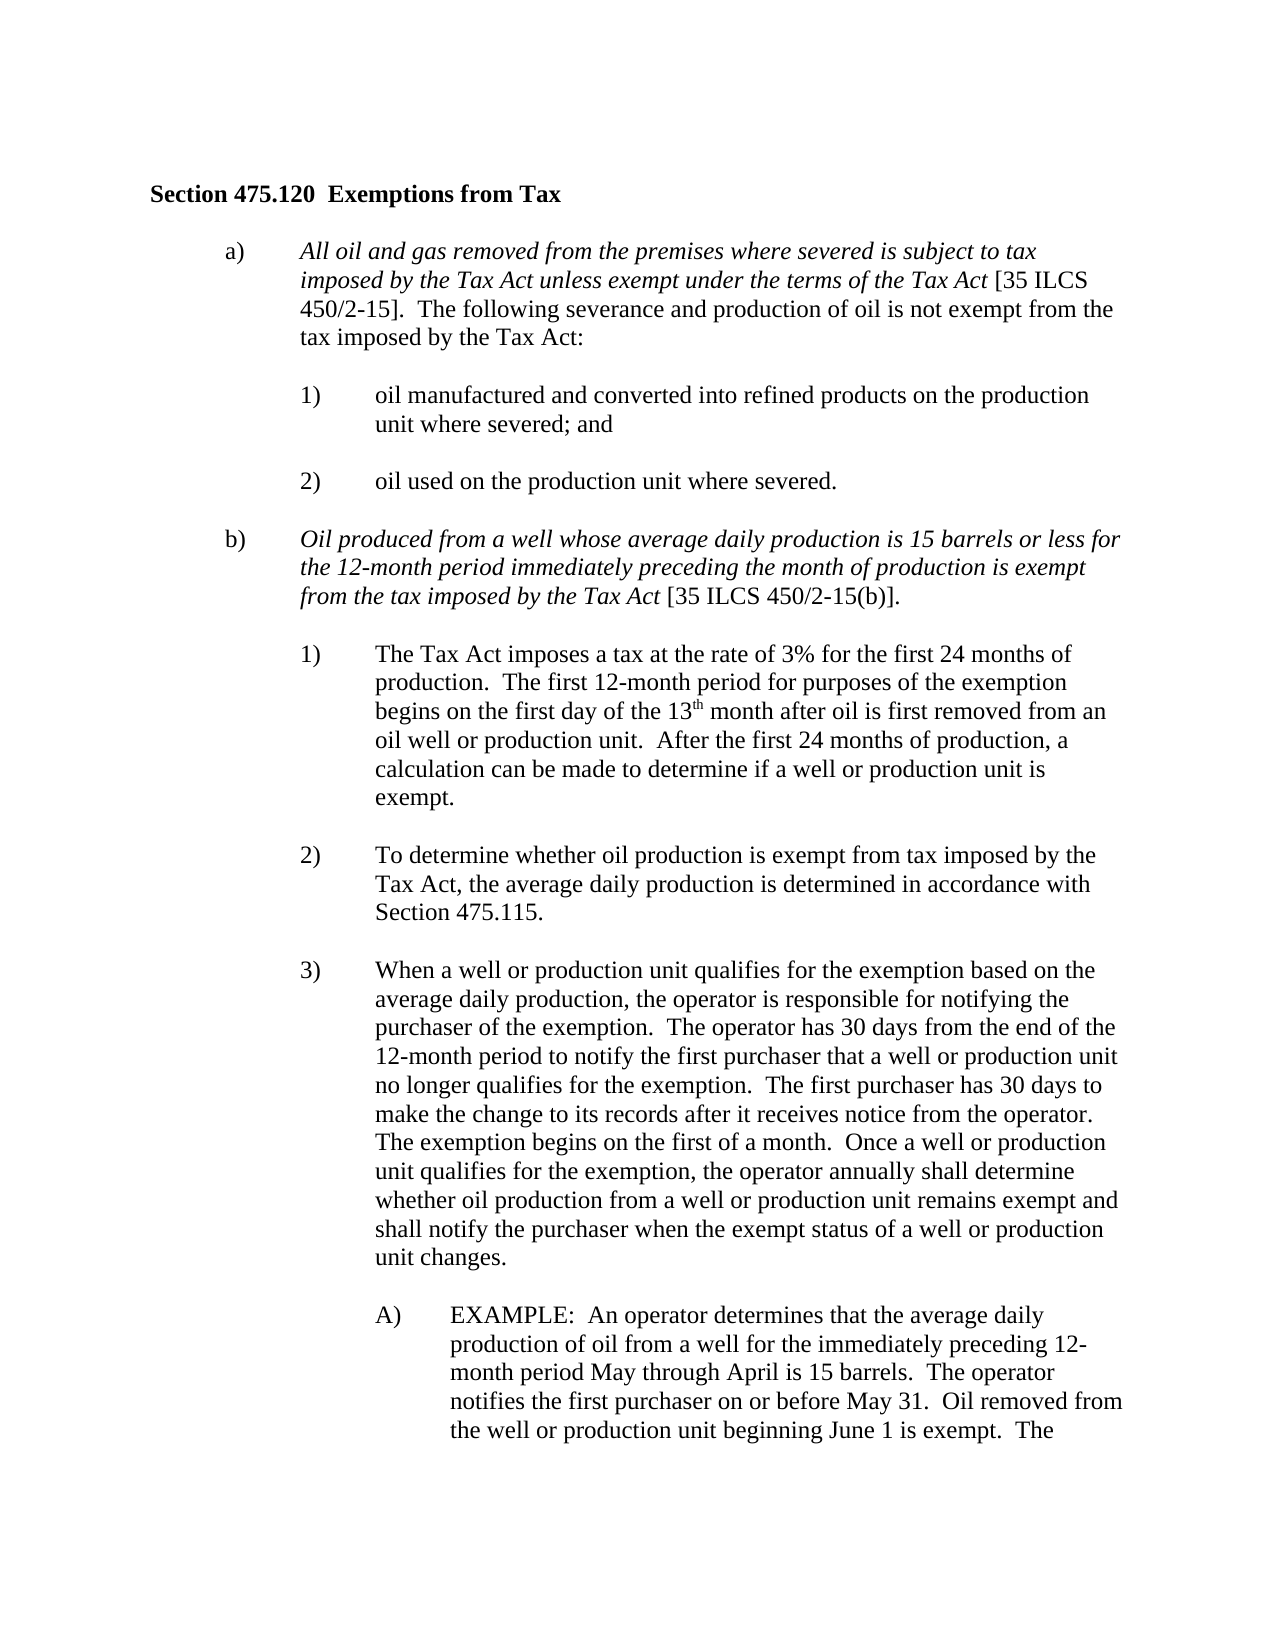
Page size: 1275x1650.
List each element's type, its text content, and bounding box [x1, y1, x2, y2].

text 2) To determine whether oil production is exempt from tax imposed by the Tax Act, the average daily production is determined in accordance with Section 475.115. [300, 840, 1125, 926]
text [375, 1300, 1125, 1444]
text 1) The Tax Act imposes a tax at the rate of 3% for the first 24 months of production. The first 12-month period for purposes of the exemption begins on the first day of the 13th month after oil is first removed from an oil well or production unit. After the first 24 months of production, a calculation can be made to determine if a well or production unit is exempt. [300, 639, 1125, 811]
text Section 475.120 Exemptions from Tax [150, 179, 1125, 207]
text a) All oil and gas removed from the premises where severed is subject to tax imposed by the Tax Act unless exempt under the terms of the Tax Act [35 ILCS 450/2-15]. The following severance and production of oil is not exempt from the tax imposed by the Tax Act: [225, 236, 1125, 351]
text 3) When a well or production unit qualifies for the exemption based on the average daily production, the operator is responsible for notifying the purchaser of the exemption. The operator has 30 days from the end of the 12-month period to notify the first purchaser that a well or production unit no longer qualifies for the exemption. The first purchaser has 30 days to make the change to its records after it receives notice from the operator. The exemption begins on the first of a month. Once a well or production unit qualifies for the exemption, the operator annually shall determine whether oil production from a well or production unit remains exempt and shall notify the purchaser when the exempt status of a well or production unit changes. [300, 955, 1125, 1271]
text 2) oil used on the production unit where severed. [300, 466, 1125, 495]
text 1) oil manufactured and converted into refined products on the production unit where severed; and [300, 380, 1125, 437]
text b) Oil produced from a well whose average daily production is 15 barrels or less for the 12-month period immediately preceding the month of production is exempt from the tax imposed by the Tax Act [35 ILCS 450/2-15(b)]. [225, 524, 1125, 610]
